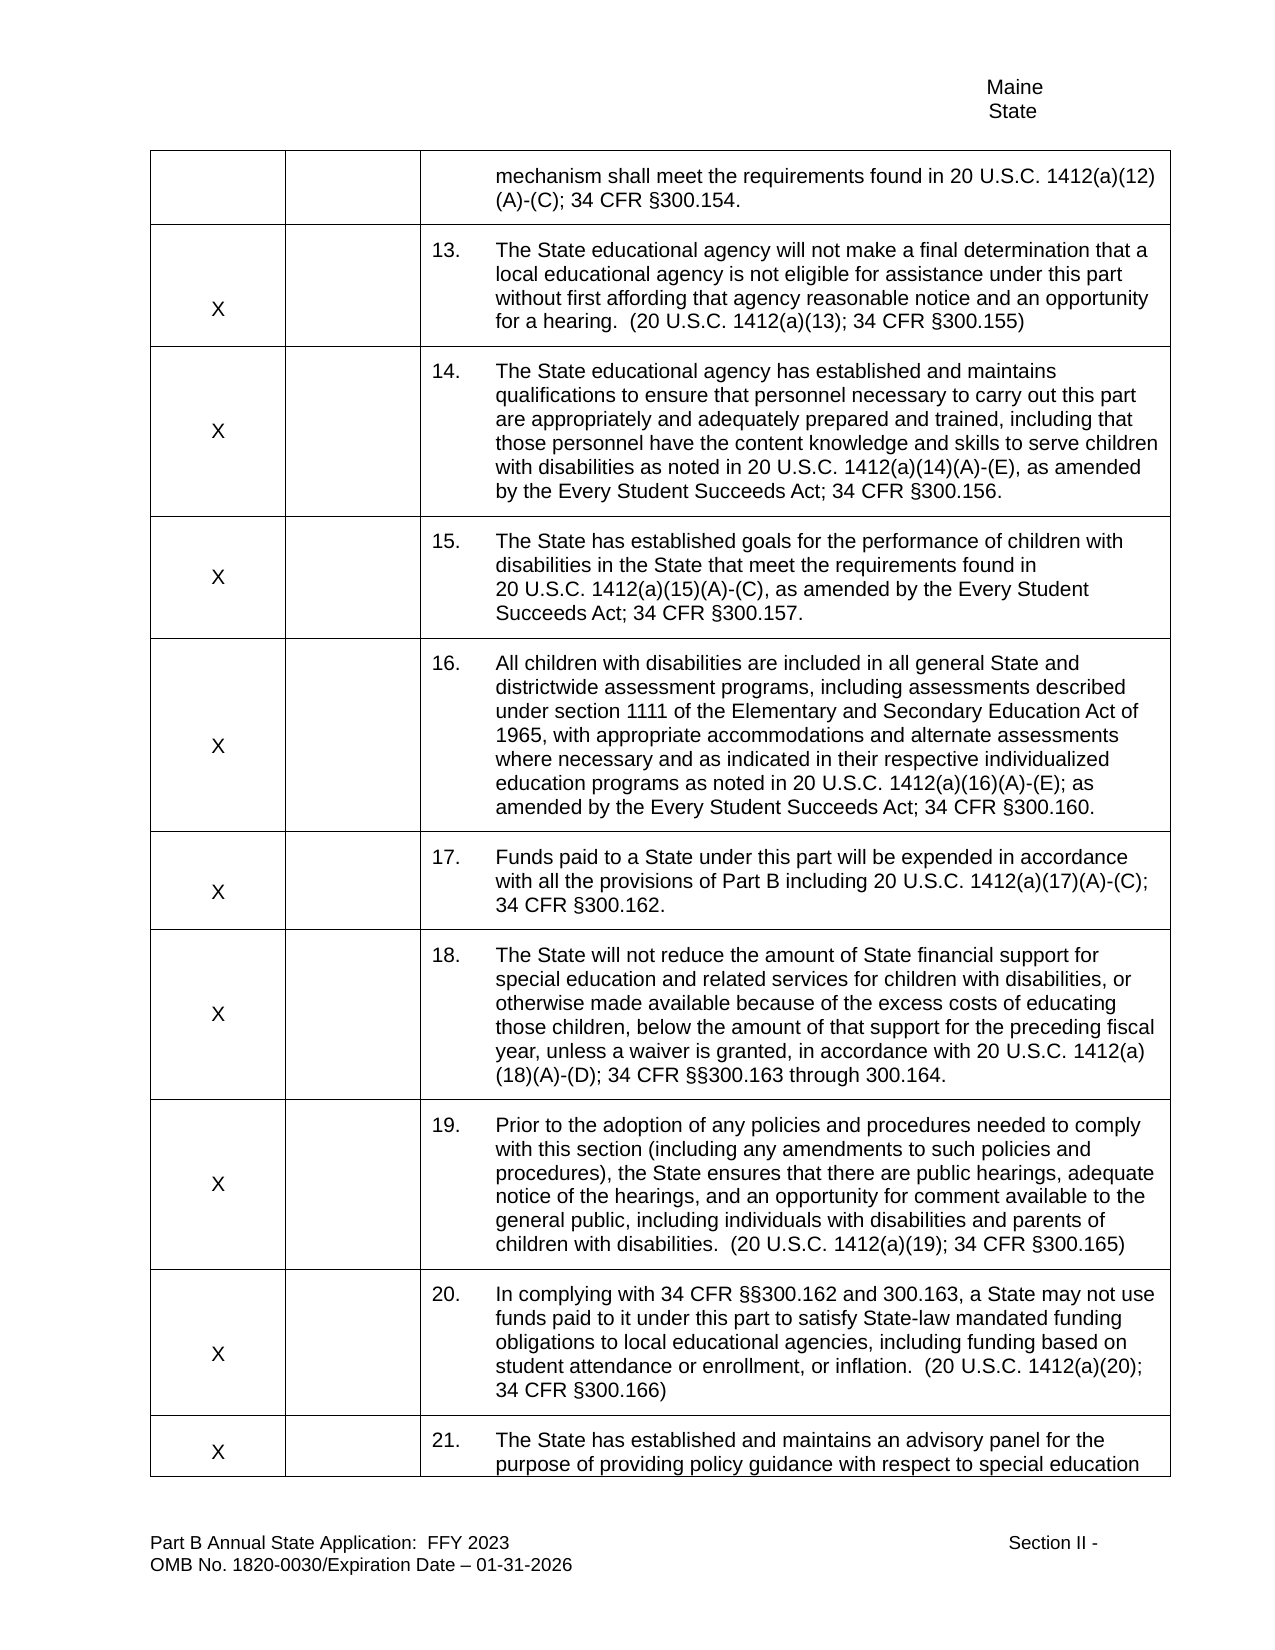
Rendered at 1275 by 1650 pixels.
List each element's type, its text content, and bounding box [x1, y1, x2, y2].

table_cell 14. The State educational agency has established and maintains qualifications to ensure that personnel necessary to carry out this part are appropriately and adequately prepared and trained, including that those personnel have the content knowledge and skills to serve children with disabilities as noted in 20 U.S.C. 1412(a)(14)(A)-(E), as amended by the Every Student Succeeds Act; 34 CFR §300.156. [421, 347, 1170, 516]
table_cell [421, 151, 1170, 224]
table_cell X [151, 1270, 285, 1414]
table_cell [286, 639, 420, 831]
table_cell [286, 151, 420, 224]
table_cell 17. Funds paid to a State under this part will be expended in accordance with all the provisions of Part B including 20 U.S.C. 1412(a)(17)(A)-(C); 34 CFR §300.162. [421, 832, 1170, 929]
table_cell [286, 930, 420, 1099]
table_cell 15. The State has established goals for the performance of children with disabilities in the State that meet the requirements found in 20 U.S.C. 1412(a)(15)(A)-(C), as amended by the Every Student Succeeds Act; 34 CFR §300.157. [421, 517, 1170, 637]
table_cell X [151, 1416, 285, 1476]
table_cell [286, 347, 420, 516]
table_cell [286, 1416, 420, 1476]
table_cell 18. The State will not reduce the amount of State financial support for special education and related services for children with disabilities, or otherwise made available because of the excess costs of educating those children, below the amount of that support for the preceding fiscal year, unless a waiver is granted, in accordance with 20 U.S.C. 1412(a)(18)(A)-(D); 34 CFR §§300.163 through 300.164. [421, 930, 1170, 1099]
table_cell X [151, 832, 285, 929]
table_cell 20. In complying with 34 CFR §§300.162 and 300.163, a State may not use funds paid to it under this part to satisfy State-law mandated funding obligations to local educational agencies, including funding based on student attendance or enrollment, or inflation. (20 U.S.C. 1412(a)(20); 34 CFR §300.166) [421, 1270, 1170, 1414]
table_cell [421, 1416, 1170, 1476]
table_cell [286, 1270, 420, 1414]
table_cell [286, 225, 420, 346]
table_cell [286, 517, 420, 637]
table_cell X [151, 347, 285, 516]
table_cell X [151, 517, 285, 637]
table_cell 19. Prior to the adoption of any policies and procedures needed to comply with this section (including any amendments to such policies and procedures), the State ensures that there are public hearings, adequate notice of the hearings, and an opportunity for comment available to the general public, including individuals with disabilities and parents of children with disabilities. (20 U.S.C. 1412(a)(19); 34 CFR §300.165) [421, 1100, 1170, 1269]
table_cell X [151, 639, 285, 831]
table_cell 16. All children with disabilities are included in all general State and districtwide assessment programs, including assessments described under section 1111 of the Elementary and Secondary Education Act of 1965, with appropriate accommodations and alternate assessments where necessary and as indicated in their respective individualized education programs as noted in 20 U.S.C. 1412(a)(16)(A)-(E); as amended by the Every Student Succeeds Act; 34 CFR §300.160. [421, 639, 1170, 831]
table_cell X [151, 930, 285, 1099]
table_cell X [151, 1100, 285, 1269]
table_cell [286, 1100, 420, 1269]
table_cell X [151, 225, 285, 346]
table_cell 13. The State educational agency will not make a final determination that a local educational agency is not eligible for assistance under this part without first affording that agency reasonable notice and an opportunity for a hearing. (20 U.S.C. 1412(a)(13); 34 CFR §300.155) [421, 225, 1170, 346]
table_cell X [151, 151, 285, 224]
table_cell [286, 832, 420, 929]
